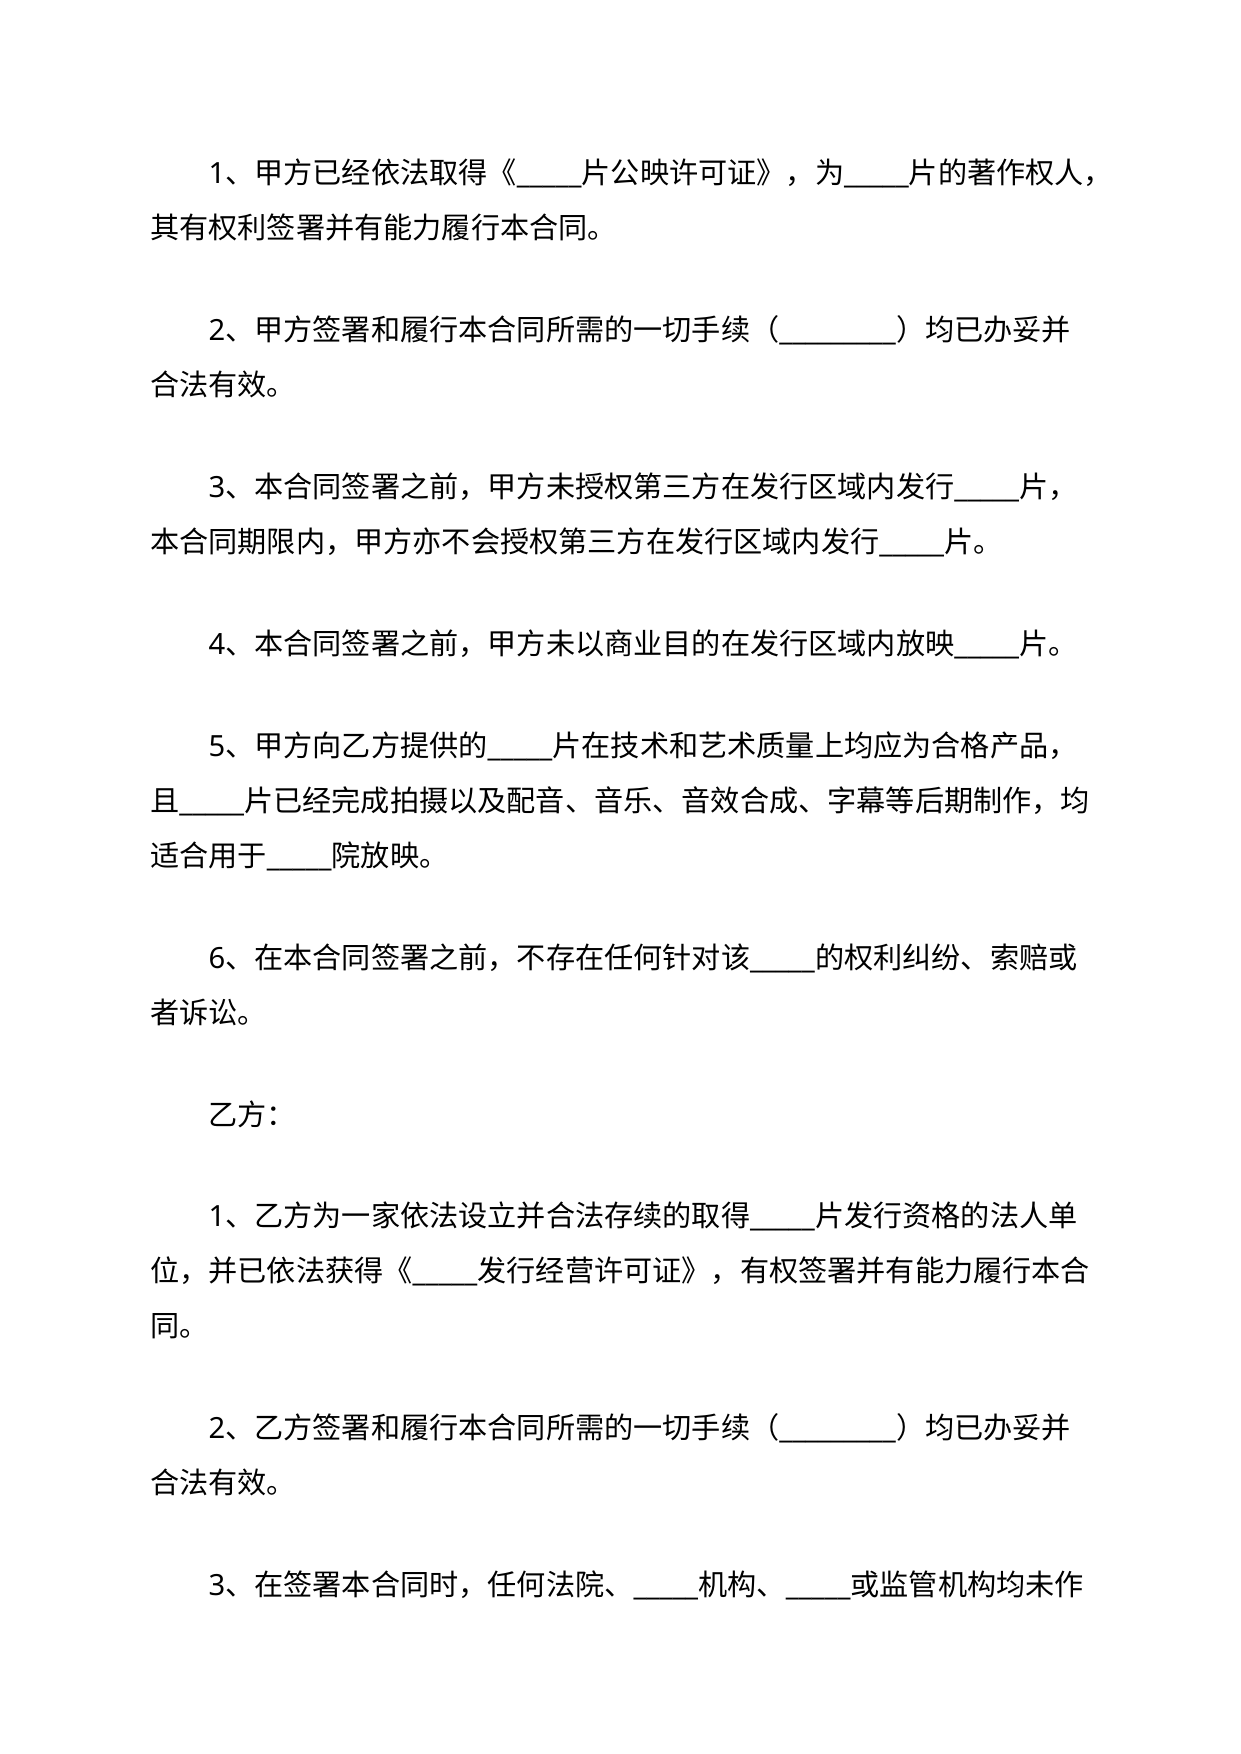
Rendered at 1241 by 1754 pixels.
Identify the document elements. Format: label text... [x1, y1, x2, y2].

text 3、本合同签署之前，甲方未授权第三方在发行区域内发行_____片，本合同期限内，甲方亦不会授权第三方在发行区域内发行_____片。 [150, 463, 1090, 561]
text 2、甲方签署和履行本合同所需的一切手续（_________）均已办妥并合法有效。 [150, 307, 1090, 404]
text 2、乙方签署和履行本合同所需的一切手续（_________）均已办妥并合法有效。 [150, 1405, 1090, 1502]
text 乙方： [150, 1091, 1090, 1133]
text 1、乙方为一家依法设立并合法存续的取得_____片发行资格的法人单位，并已依法获得《_____发行经营许可证》，有权签署并有能力履行本合同。 [150, 1193, 1090, 1345]
text 4、本合同签署之前，甲方未以商业目的在发行区域内放映_____片。 [150, 621, 1090, 663]
text 1、甲方已经依法取得《_____片公映许可证》，为_____片的著作权人，其有权利签署并有能力履行本合同。 [150, 150, 1090, 247]
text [150, 1562, 1090, 1604]
text 5、甲方向乙方提供的_____片在技术和艺术质量上均应为合格产品，且_____片已经完成拍摄以及配音、音乐、音效合成、字幕等后期制作，均适合用于_____院放映。 [150, 722, 1090, 875]
text 6、在本合同签署之前，不存在任何针对该_____的权利纠纷、索赔或者诉讼。 [150, 934, 1090, 1032]
